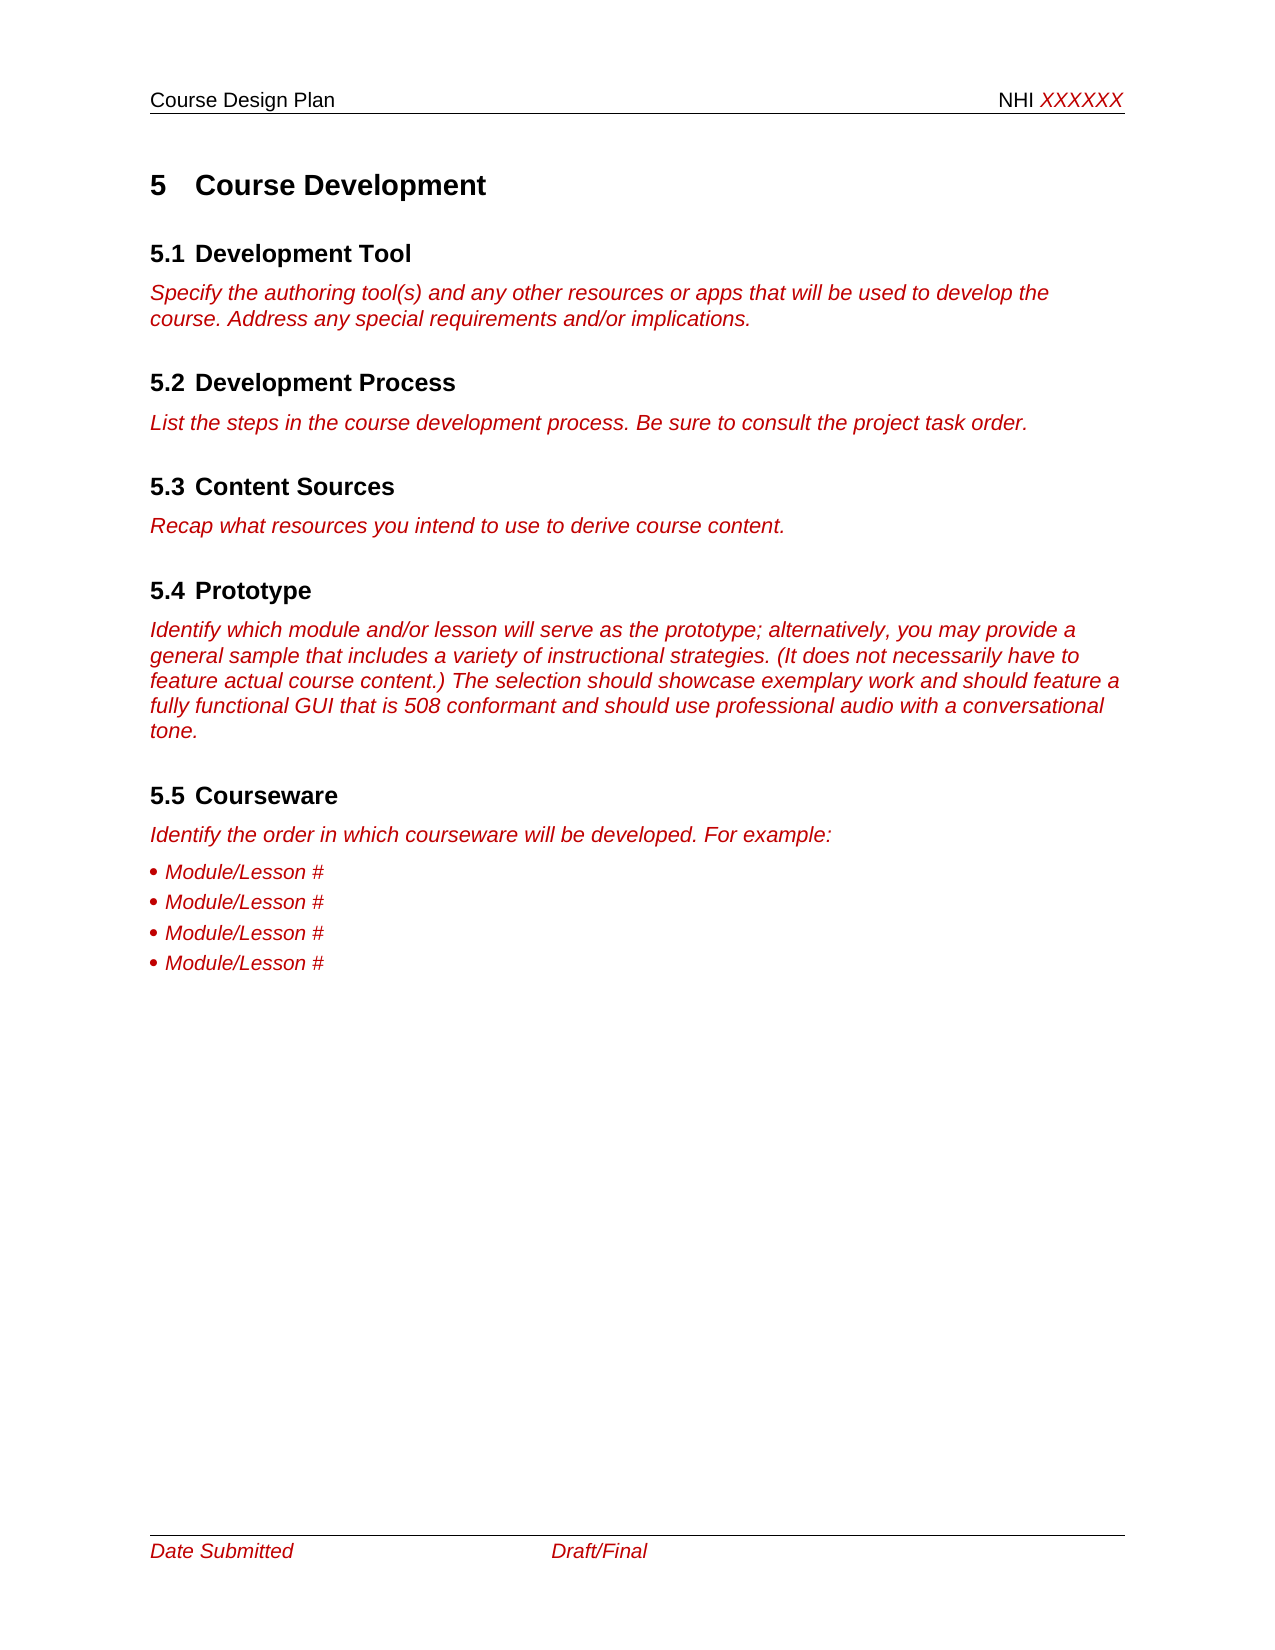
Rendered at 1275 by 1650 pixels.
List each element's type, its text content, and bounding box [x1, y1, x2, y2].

text Identify the order in which courseware will be developed. For example: [150, 822, 1125, 847]
text Module/Lesson # [150, 890, 1125, 914]
subtitle Content Sources [150, 472, 1125, 501]
text Module/Lesson # [150, 860, 1125, 884]
subtitle Development Tool [150, 239, 1125, 268]
subtitle Course Development [150, 168, 1125, 202]
text Specify the authoring tool(s) and any other resources or apps that will be used to develop the course. Address any special requirements and/or implications. [150, 280, 1125, 331]
subtitle Prototype [150, 576, 1125, 605]
text Recap what resources you intend to use to derive course content. [150, 513, 1125, 539]
text Module/Lesson # [150, 951, 1125, 975]
subtitle Development Process [150, 368, 1125, 397]
text List the steps in the course development process. Be sure to consult the project task order. [150, 409, 1125, 435]
text Module/Lesson # [150, 921, 1125, 944]
text Identify which module and/or lesson will serve as the prototype; alternatively, you may provide a general sample that includes a variety of instructional strategies. (It does not necessarily have to feature actual course content.) The selection should showcase exemplary work and should feature a fully functional GUI that is 508 conformant and should use professional audio with a conversational tone. [150, 617, 1125, 743]
subtitle Courseware [150, 781, 1125, 810]
